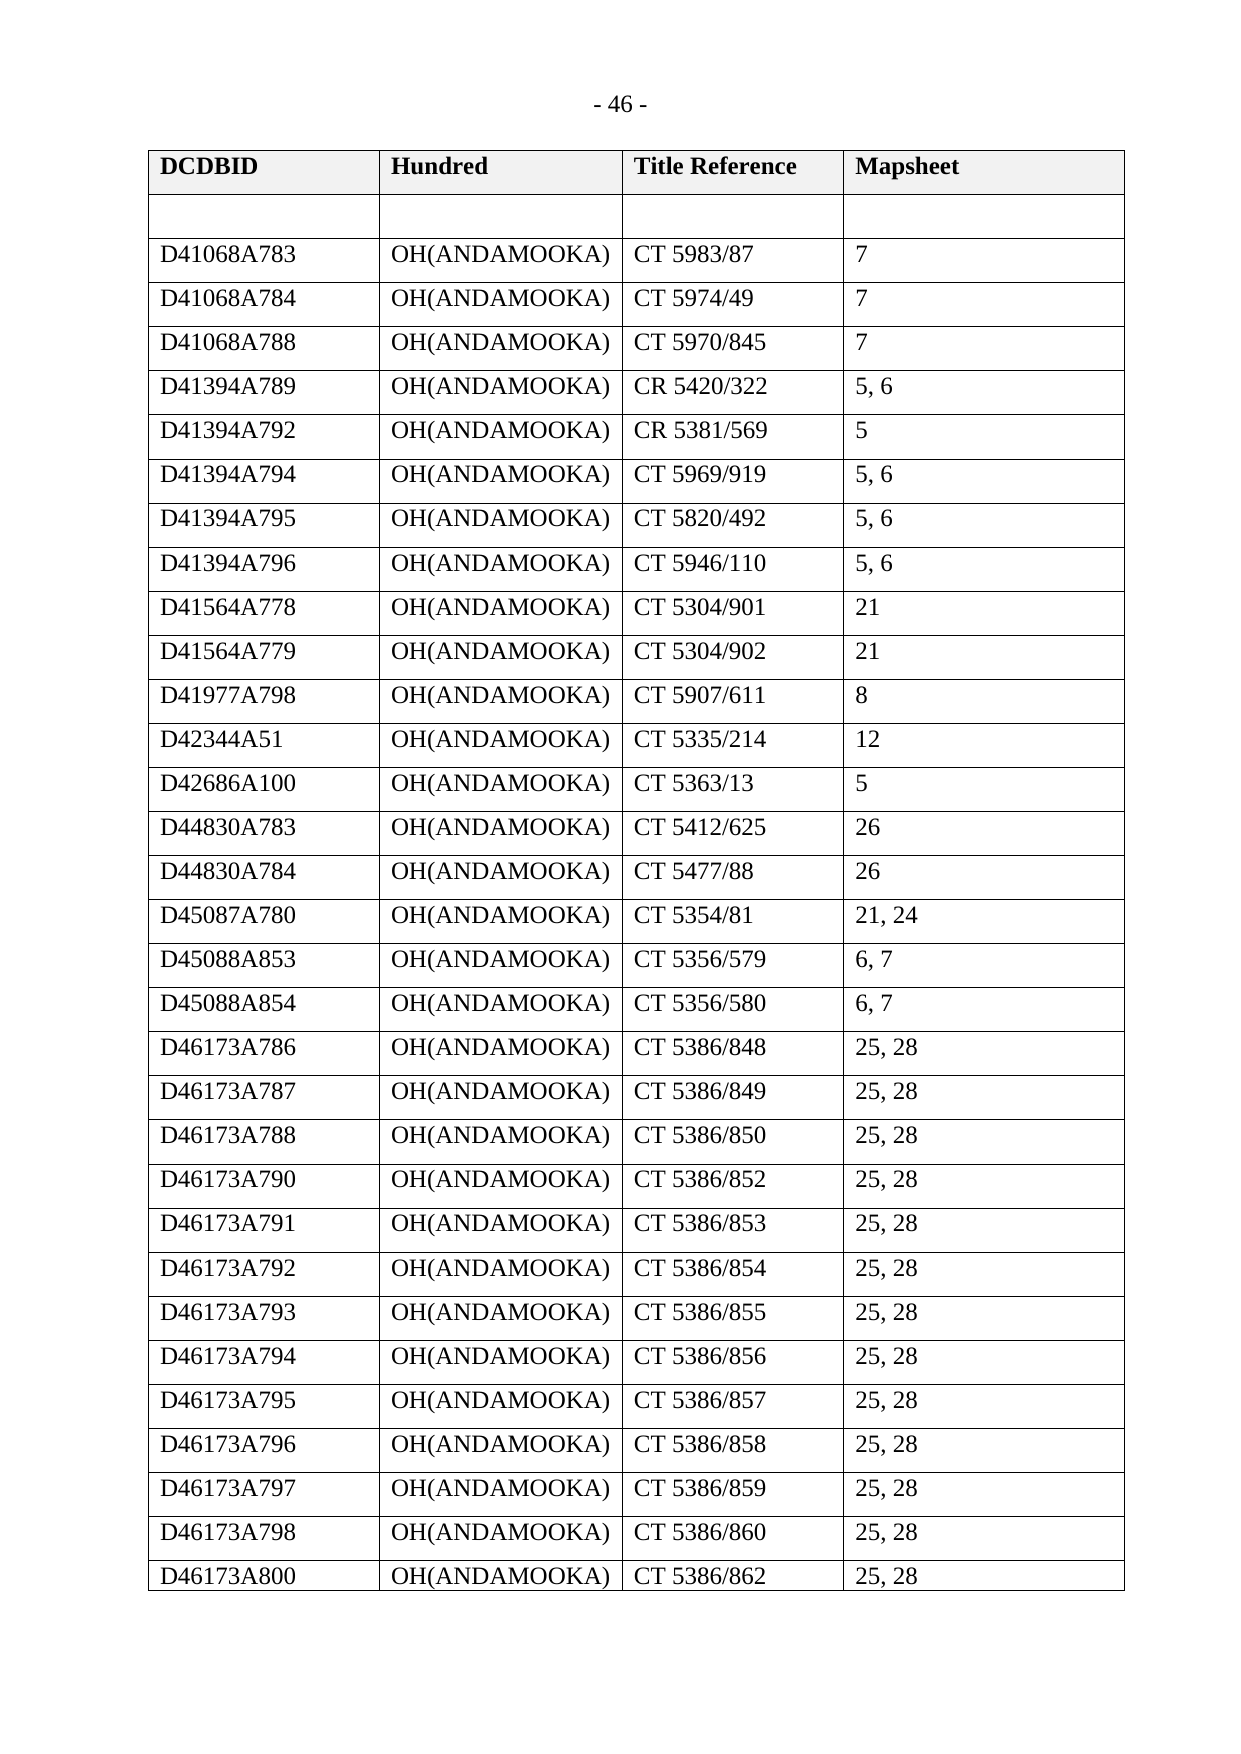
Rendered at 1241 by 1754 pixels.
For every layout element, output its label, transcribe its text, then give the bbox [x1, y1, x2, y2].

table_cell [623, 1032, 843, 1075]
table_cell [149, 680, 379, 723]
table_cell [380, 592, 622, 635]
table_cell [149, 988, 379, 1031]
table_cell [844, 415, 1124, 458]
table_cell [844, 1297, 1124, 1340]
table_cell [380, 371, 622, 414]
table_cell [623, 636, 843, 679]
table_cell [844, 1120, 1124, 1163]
table_header DCDBID [149, 151, 379, 194]
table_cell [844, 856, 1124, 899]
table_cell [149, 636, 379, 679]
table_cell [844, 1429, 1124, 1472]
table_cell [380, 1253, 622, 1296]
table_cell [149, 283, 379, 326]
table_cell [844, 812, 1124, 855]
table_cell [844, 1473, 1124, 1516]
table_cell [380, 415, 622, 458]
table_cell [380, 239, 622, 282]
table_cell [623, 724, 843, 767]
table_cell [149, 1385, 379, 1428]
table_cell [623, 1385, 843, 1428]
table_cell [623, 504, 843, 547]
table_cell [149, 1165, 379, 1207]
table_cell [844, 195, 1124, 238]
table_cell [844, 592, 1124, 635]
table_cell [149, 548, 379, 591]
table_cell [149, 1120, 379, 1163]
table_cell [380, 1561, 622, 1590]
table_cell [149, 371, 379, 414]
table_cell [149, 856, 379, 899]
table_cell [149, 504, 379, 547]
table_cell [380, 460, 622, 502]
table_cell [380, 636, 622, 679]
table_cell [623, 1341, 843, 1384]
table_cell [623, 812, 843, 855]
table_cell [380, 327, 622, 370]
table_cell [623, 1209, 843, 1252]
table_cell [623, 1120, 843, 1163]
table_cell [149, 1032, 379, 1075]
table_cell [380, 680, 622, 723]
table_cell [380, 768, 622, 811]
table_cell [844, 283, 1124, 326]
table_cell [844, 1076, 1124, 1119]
table_header Mapsheet [844, 151, 1124, 194]
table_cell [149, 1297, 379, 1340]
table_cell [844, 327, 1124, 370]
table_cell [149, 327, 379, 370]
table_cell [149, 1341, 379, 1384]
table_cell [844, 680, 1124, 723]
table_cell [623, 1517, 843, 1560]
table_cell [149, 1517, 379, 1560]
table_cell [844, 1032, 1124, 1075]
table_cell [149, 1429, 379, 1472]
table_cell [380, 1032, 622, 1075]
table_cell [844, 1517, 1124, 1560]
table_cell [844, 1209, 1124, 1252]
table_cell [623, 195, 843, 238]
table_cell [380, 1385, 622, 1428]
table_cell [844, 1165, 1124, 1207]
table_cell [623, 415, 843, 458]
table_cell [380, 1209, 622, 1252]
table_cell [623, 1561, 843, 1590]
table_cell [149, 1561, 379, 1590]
table_header Hundred [380, 151, 622, 194]
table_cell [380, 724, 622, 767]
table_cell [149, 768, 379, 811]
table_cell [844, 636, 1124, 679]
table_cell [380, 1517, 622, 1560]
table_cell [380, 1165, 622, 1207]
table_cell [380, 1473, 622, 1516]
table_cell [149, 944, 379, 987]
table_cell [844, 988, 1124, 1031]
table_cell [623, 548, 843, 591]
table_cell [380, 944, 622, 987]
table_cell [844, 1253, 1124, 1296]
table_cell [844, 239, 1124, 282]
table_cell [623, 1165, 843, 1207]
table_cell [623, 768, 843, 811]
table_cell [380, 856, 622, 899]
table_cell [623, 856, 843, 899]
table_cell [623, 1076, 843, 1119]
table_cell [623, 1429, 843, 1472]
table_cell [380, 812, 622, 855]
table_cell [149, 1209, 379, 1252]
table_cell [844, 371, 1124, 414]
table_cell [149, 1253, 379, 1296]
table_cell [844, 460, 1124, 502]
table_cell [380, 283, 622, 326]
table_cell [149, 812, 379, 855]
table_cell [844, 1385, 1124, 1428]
table_header Title Reference [623, 151, 843, 194]
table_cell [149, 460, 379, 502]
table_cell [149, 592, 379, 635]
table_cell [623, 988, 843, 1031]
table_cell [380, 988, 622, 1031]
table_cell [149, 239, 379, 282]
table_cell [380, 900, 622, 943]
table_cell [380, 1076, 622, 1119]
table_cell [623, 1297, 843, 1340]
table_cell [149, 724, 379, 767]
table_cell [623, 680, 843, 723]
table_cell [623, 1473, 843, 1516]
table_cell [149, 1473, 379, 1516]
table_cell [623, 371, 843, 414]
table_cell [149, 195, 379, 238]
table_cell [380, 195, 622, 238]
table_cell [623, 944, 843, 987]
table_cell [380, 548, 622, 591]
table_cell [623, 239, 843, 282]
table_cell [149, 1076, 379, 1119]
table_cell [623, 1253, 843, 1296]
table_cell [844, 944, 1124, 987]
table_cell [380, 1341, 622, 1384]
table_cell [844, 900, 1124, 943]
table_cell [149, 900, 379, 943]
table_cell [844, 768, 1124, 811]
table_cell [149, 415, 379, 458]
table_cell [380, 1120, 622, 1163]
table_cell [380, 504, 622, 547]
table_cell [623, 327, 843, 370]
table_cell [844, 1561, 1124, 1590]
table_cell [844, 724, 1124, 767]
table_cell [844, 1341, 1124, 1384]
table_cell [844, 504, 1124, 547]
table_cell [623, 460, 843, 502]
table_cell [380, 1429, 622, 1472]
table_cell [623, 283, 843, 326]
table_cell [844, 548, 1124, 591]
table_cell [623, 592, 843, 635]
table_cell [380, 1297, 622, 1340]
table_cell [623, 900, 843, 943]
